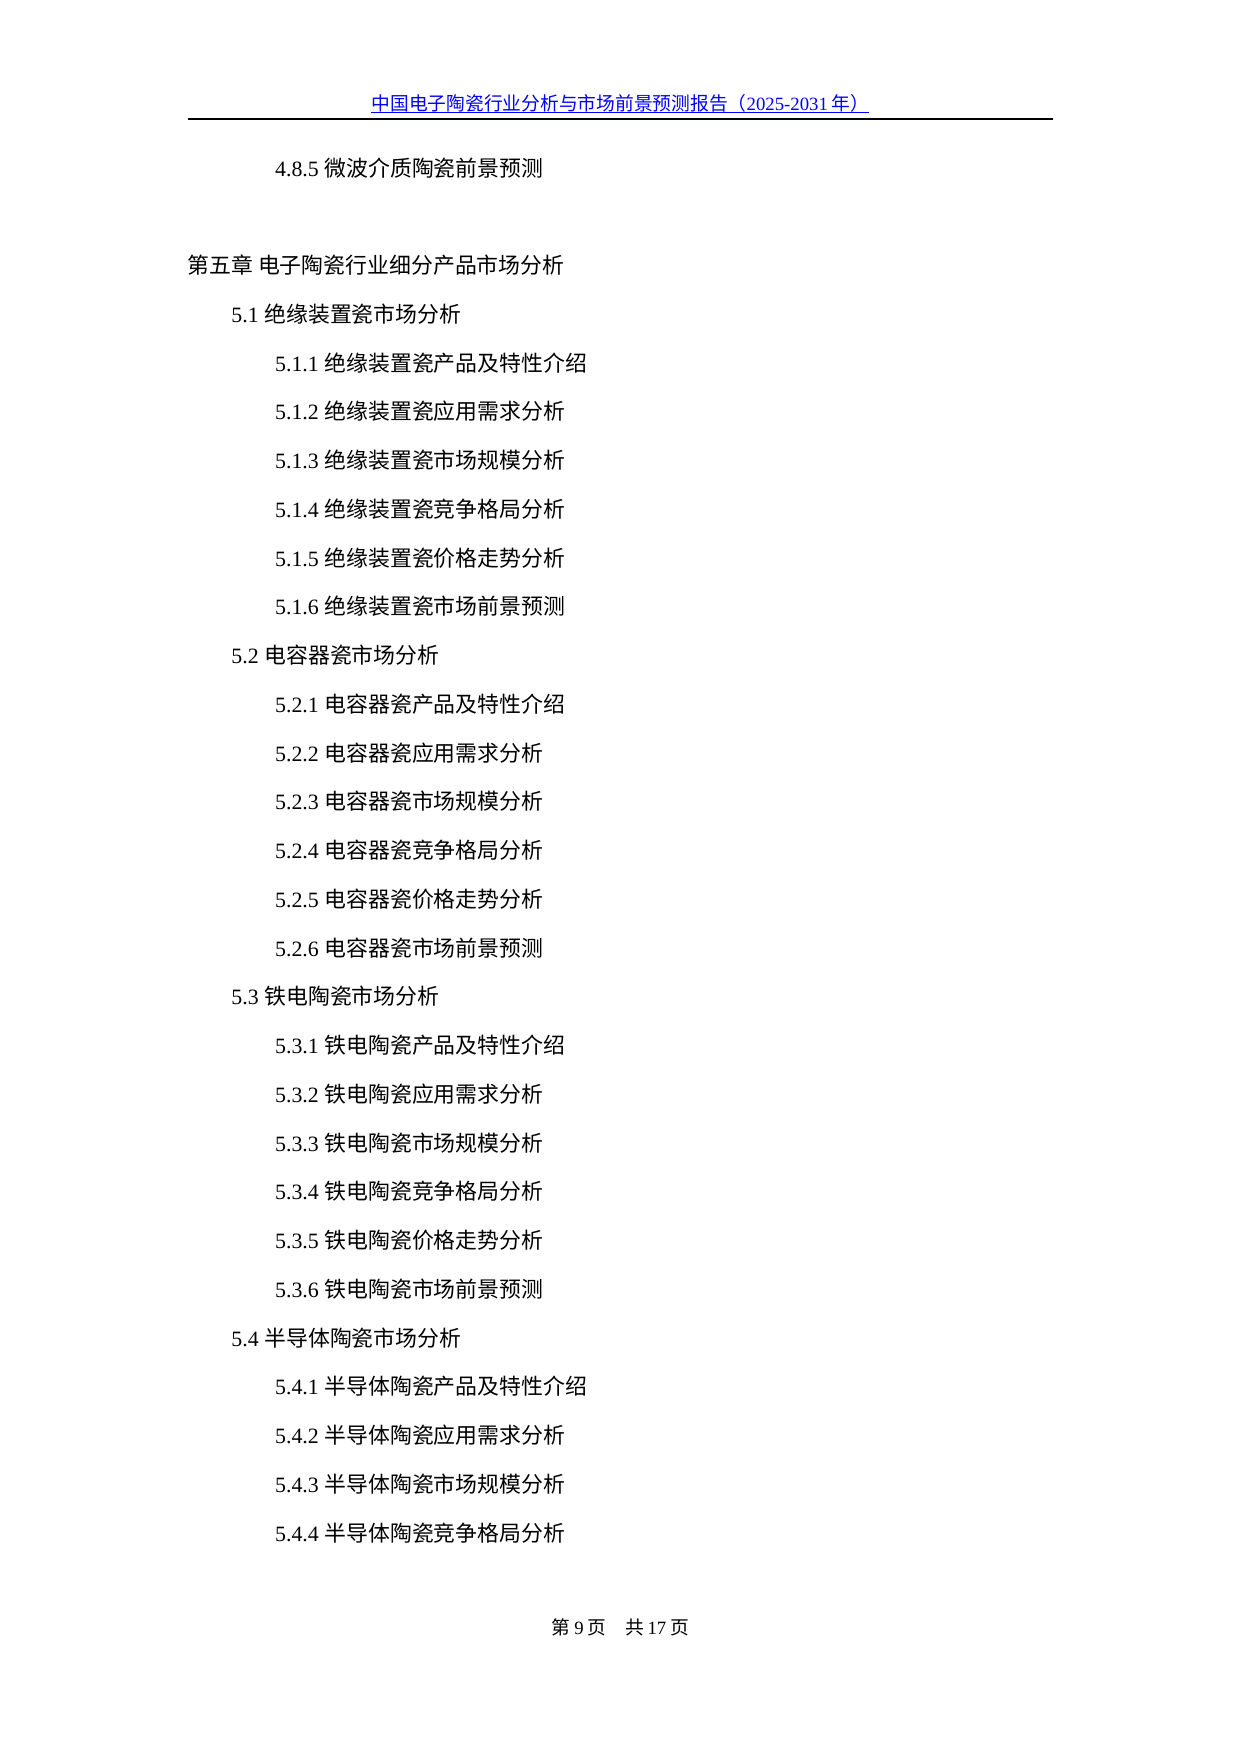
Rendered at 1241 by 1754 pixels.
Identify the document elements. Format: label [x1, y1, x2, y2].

text [187, 150, 1053, 1548]
